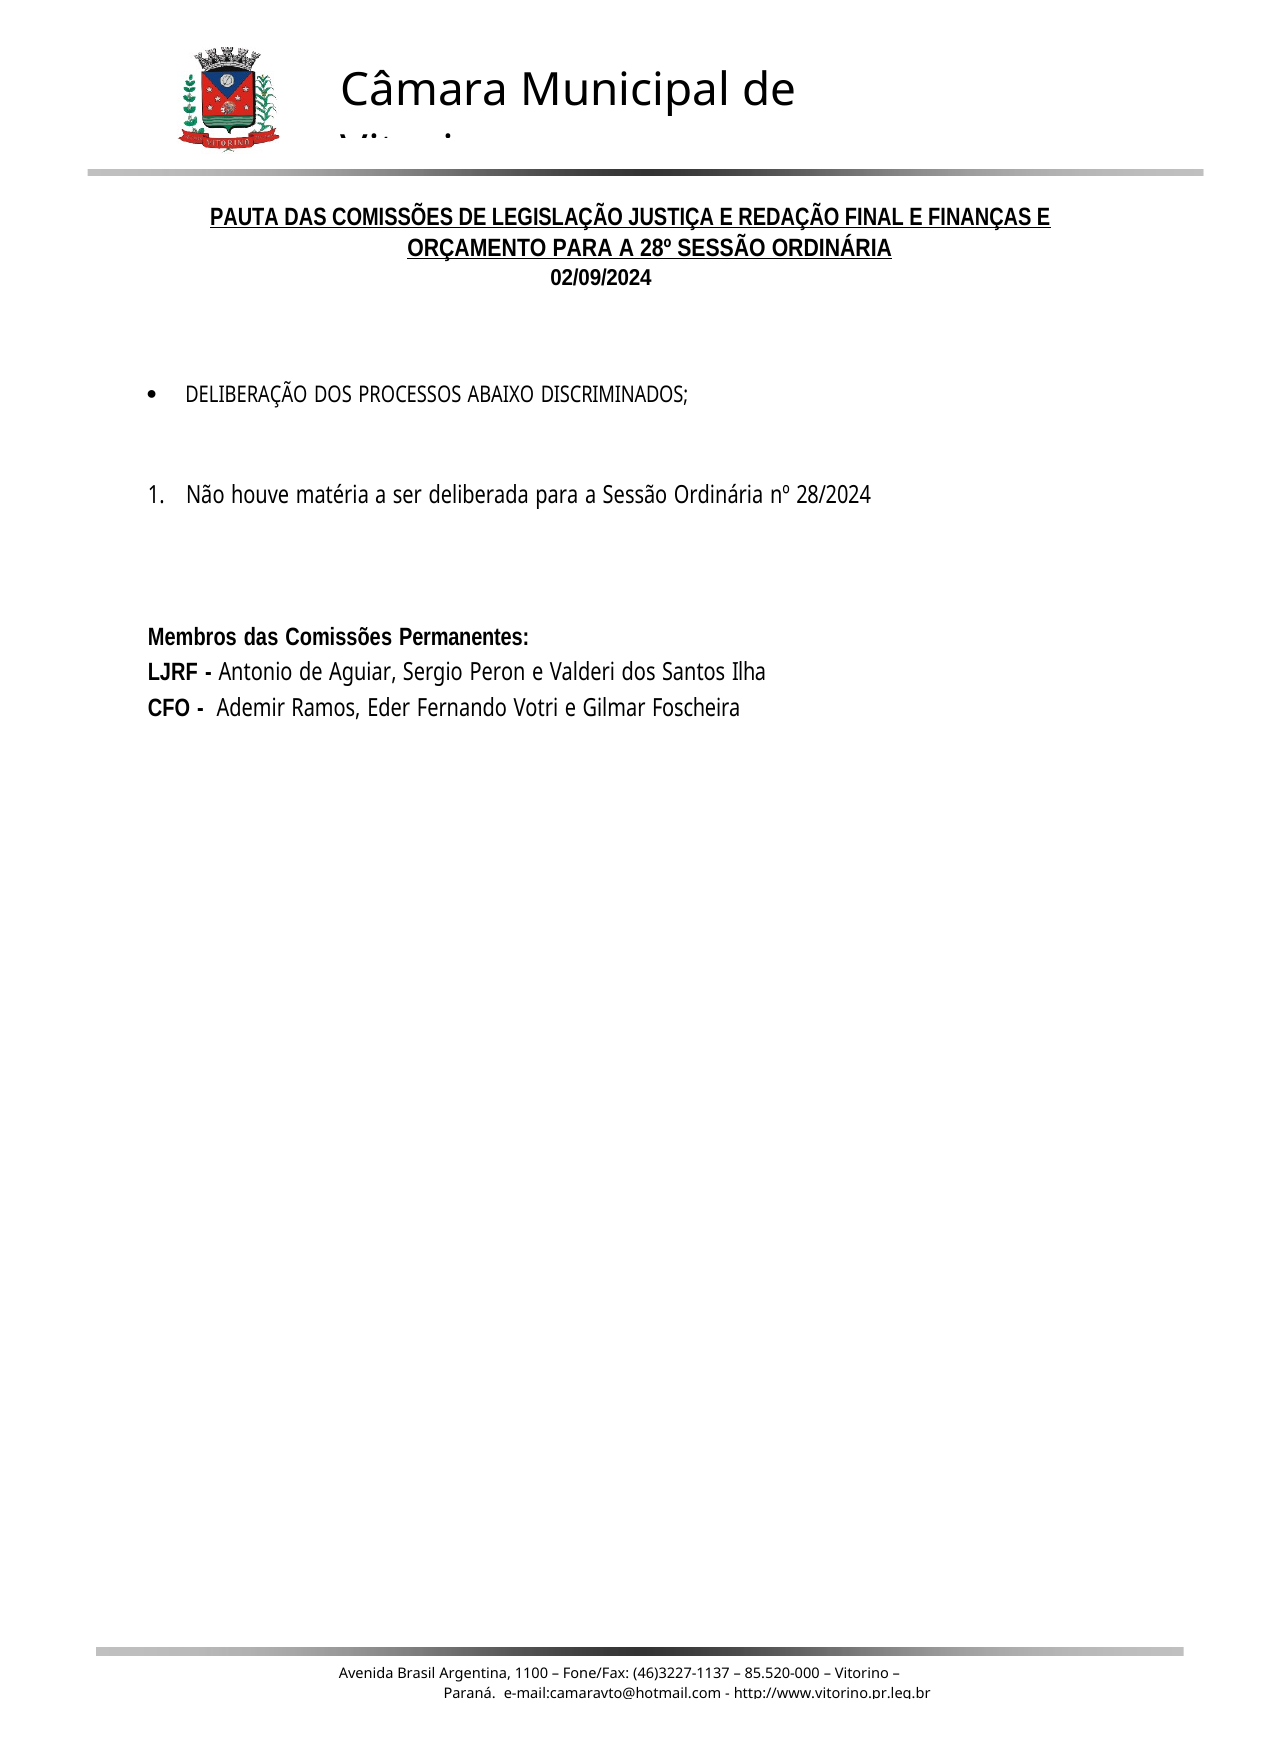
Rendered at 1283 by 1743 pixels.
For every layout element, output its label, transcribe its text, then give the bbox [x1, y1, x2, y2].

picture [177, 47, 280, 154]
text CFO - Ademir Ramos, Eder Fernando Votri e Gilmar Foscheira [148, 689, 1208, 723]
list DELIBERAÇÃO DOS PROCESSOS ABAIXO DISCRIMINADOS; [148, 378, 1208, 409]
text LJRF - Antonio de Aguiar, Sergio Peron e Valderi dos Santos Ilha [148, 653, 1208, 687]
text Membros das Comissões Permanentes: [148, 622, 1208, 651]
picture [87, 169, 1204, 176]
picture [96, 1647, 1184, 1656]
text PAUTA DAS COMISSÕES DE LEGISLAÇÃO JUSTIÇA E REDAÇÃO FINAL E FINANÇAS E ORÇAMENTO PARA A 28º SESSÃO ORDINÁRIA [210, 202, 1188, 262]
text 02/09/2024 [118, 264, 1083, 290]
text 1. Não houve matéria a ser deliberada para a Sessão Ordinária nº 28/2024 [148, 477, 1208, 511]
